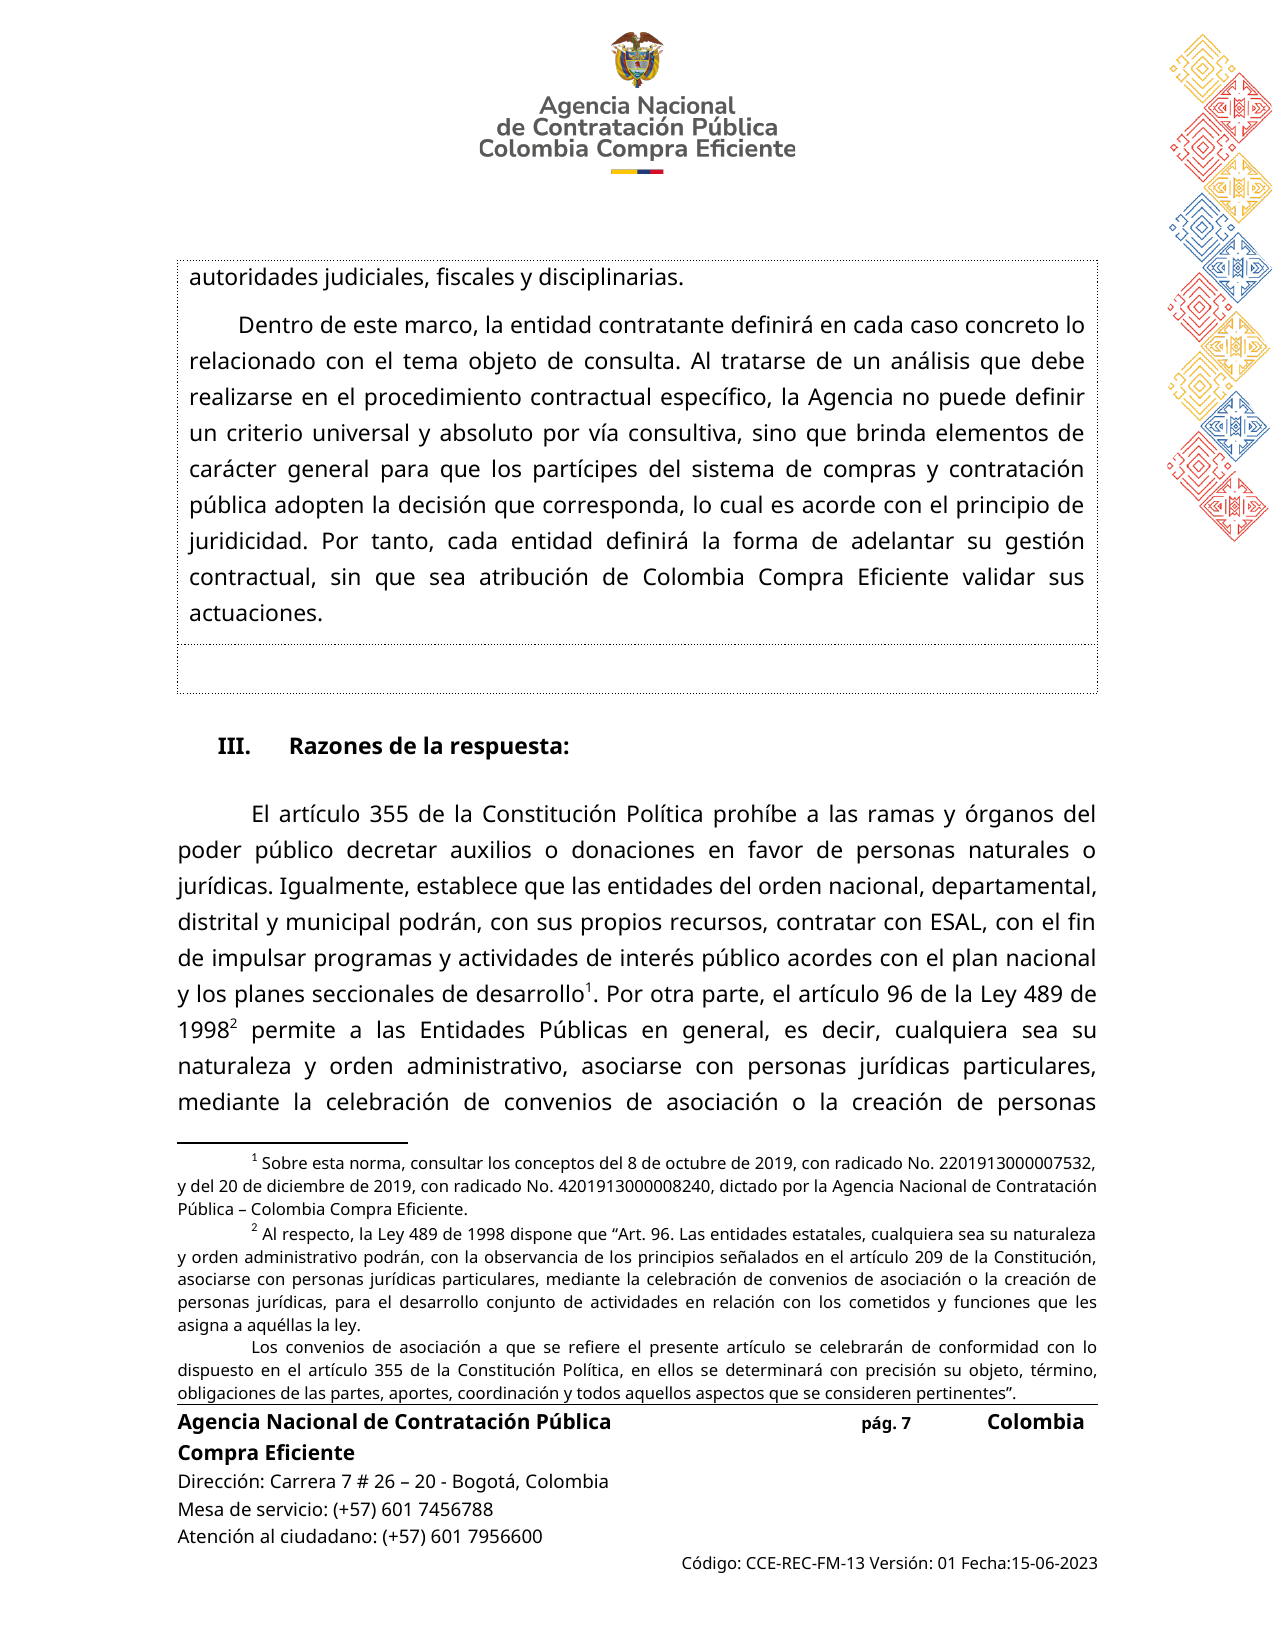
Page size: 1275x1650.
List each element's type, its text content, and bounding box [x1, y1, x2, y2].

table_cell [178, 644, 1097, 693]
picture [1165, 33, 1272, 539]
text El artículo 355 de la Constitución Política prohíbe a las ramas y órganos del poder público decretar auxilios o donaciones en favor de personas naturales o jurídicas. Igualmente, establece que las entidades del orden nacional, departamental, distrital y municipal podrán, con sus propios recursos, contratar con ESAL, con el fin de impulsar programas y actividades de interés público acordes con el plan nacional y los planes seccionales de desarrollo. Por otra parte, el artículo 96 de la Ley 489 de 1998 permite a las Entidades Públicas en general, es decir, cualquiera sea su naturaleza y orden administrativo, asociarse con personas jurídicas particulares, mediante la celebración de convenios de asociación o la creación de personas jurídicas. Ambas figuras tienen como fin desarrollar conjuntamente actividades relacionadas con los cometidos y funciones legales asignadas a la entidad. [177, 798, 1098, 1117]
list Razones de la respuesta: [251, 730, 1098, 761]
picture [479, 32, 796, 174]
